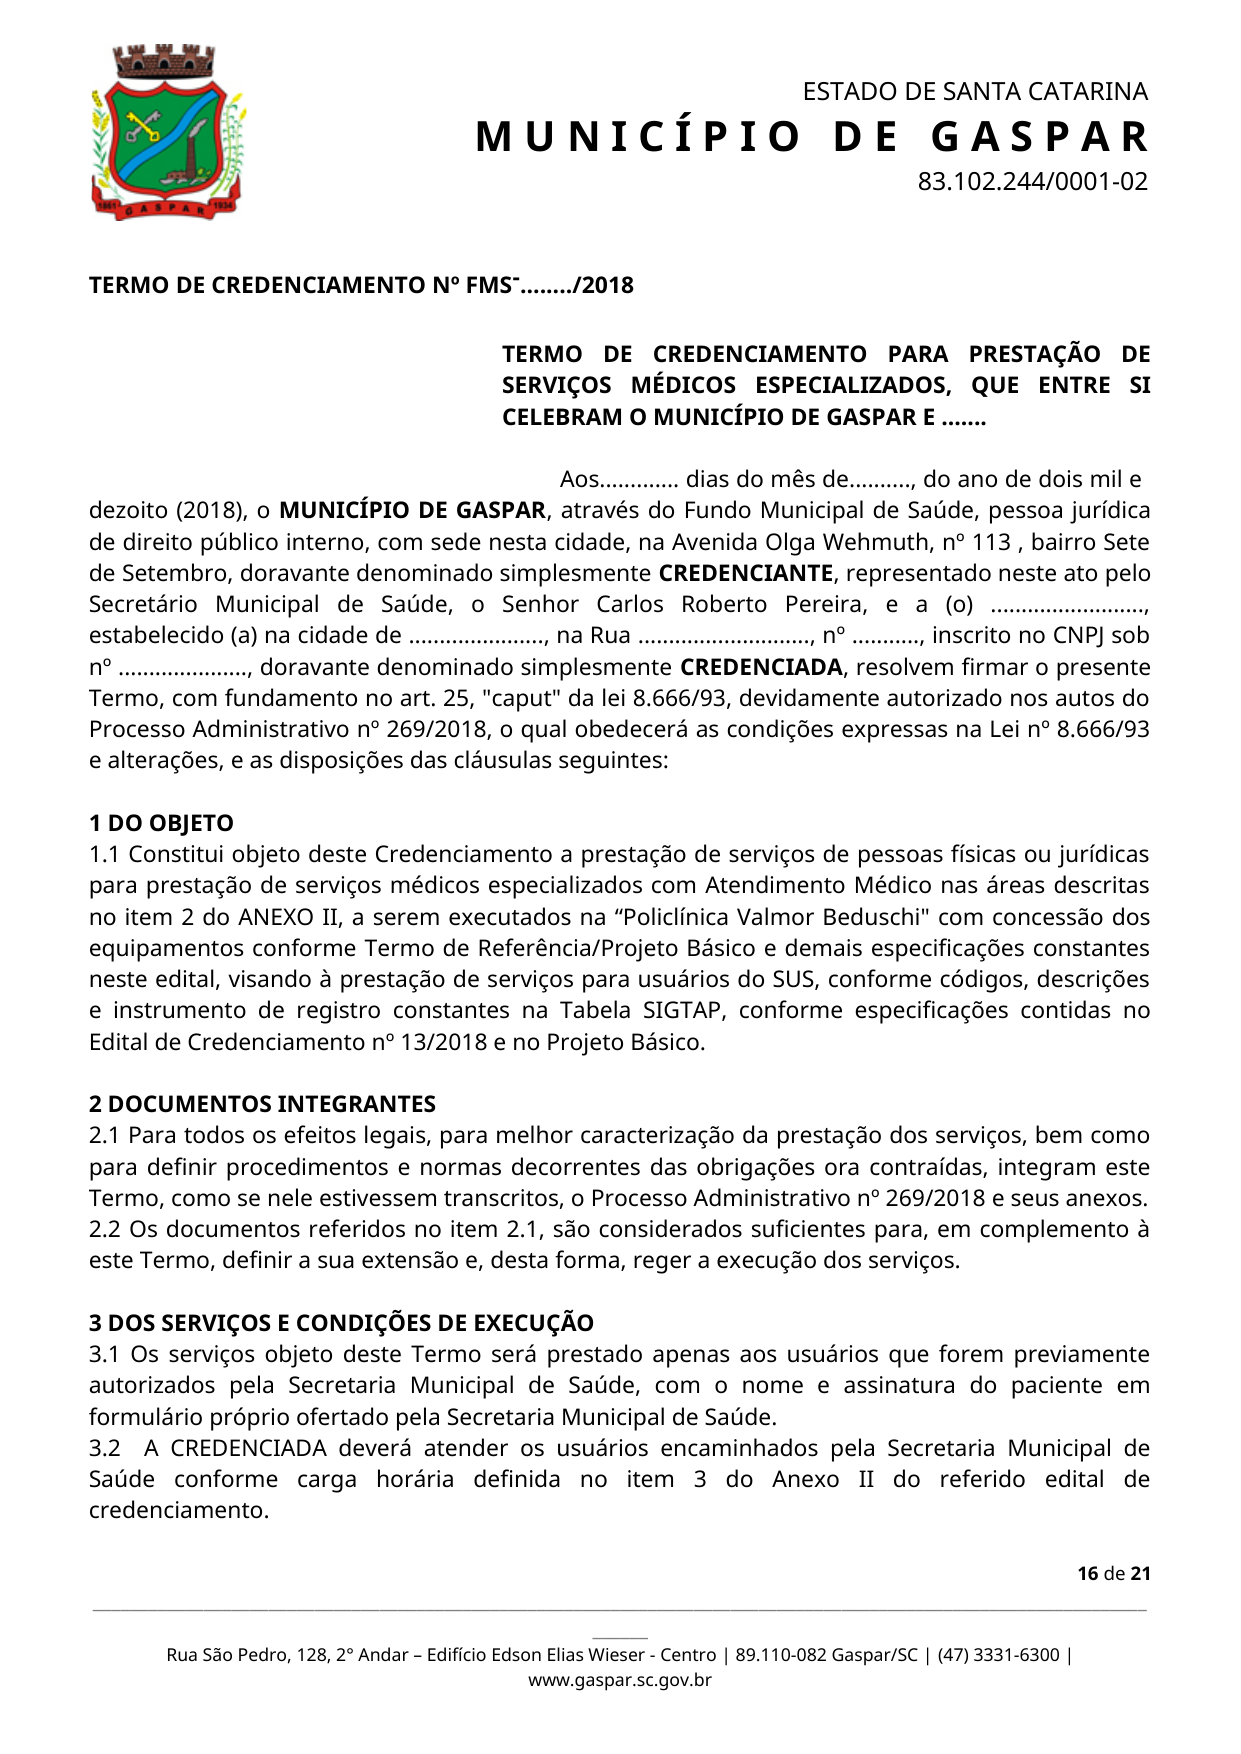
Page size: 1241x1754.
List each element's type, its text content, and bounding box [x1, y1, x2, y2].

text 2.2 Os documentos referidos no item 2.1, são considerados suficientes para, em complemento à este Termo, definir a sua extensão e, desta forma, reger a execução dos serviços. [88, 1213, 1152, 1276]
picture [91, 44, 247, 221]
text Aos............. dias do mês de.........., do ano de dois mil e dezoito (2018), o MUNICÍPIO DE GASPAR, através do Fundo Municipal de Saúde, pessoa jurídica de direito público interno, com sede nesta cidade, na Avenida Olga Wehmuth, nº 113 , bairro Sete de Setembro, doravante denominado simplesmente CREDENCIANTE, representado neste ato pelo Secretário Municipal de Saúde, o Senhor Carlos Roberto Pereira, e a (o) ........................., estabelecido (a) na cidade de ......................, na Rua ............................, nº ..........., inscrito no CNPJ sob nº ....................., doravante denominado simplesmente CREDENCIADA, resolvem firmar o presente Termo, com fundamento no art. 25, "caput" da lei 8.666/93, devidamente autorizado nos autos do Processo Administrativo nº 269/2018, o qual obedecerá as condições expressas na Lei nº 8.666/93 e alterações, e as disposições das cláusulas seguintes: [88, 463, 1152, 776]
text 3 DOS SERVIÇOS E CONDIÇÕES DE EXECUÇÃO [88, 1307, 1152, 1338]
text 1.1 Constitui objeto deste Credenciamento a prestação de serviços de pessoas físicas ou jurídicas para prestação de serviços médicos especializados com Atendimento Médico nas áreas descritas no item 2 do ANEXO II, a serem executados na “Policlínica Valmor Beduschi" com concessão dos equipamentos conforme Termo de Referência/Projeto Básico e demais especificações constantes neste edital, visando à prestação de serviços para usuários do SUS, conforme códigos, descrições e instrumento de registro constantes na Tabela SIGTAP, conforme especificações contidas no Edital de Credenciamento nº 13/2018 e no Projeto Básico. [88, 838, 1152, 1057]
text 1 DO OBJETO [88, 807, 1152, 838]
text 3.1 Os serviços objeto deste Termo será prestado apenas aos usuários que forem previamente autorizados pela Secretaria Municipal de Saúde, com o nome e assinatura do paciente em formulário próprio ofertado pela Secretaria Municipal de Saúde. [88, 1338, 1152, 1432]
text TERMO DE CREDENCIAMENTO PARA PRESTAÇÃO DE SERVIÇOS MÉDICOS ESPECIALIZADOS, QUE ENTRE SI CELEBRAM O MUNICÍPIO DE GASPAR E ....... [502, 338, 1152, 432]
text 2 DOCUMENTOS INTEGRANTES [88, 1088, 1152, 1119]
text 2.1 Para todos os efeitos legais, para melhor caracterização da prestação dos serviços, bem como para definir procedimentos e normas decorrentes das obrigações ora contraídas, integram este Termo, como se nele estivessem transcritos, o Processo Administrativo nº 269/2018 e seus anexos. [88, 1119, 1152, 1213]
text 3.2 A CREDENCIADA deverá atender os usuários encaminhados pela Secretaria Municipal de Saúde conforme carga horária definida no item 3 do Anexo II do referido edital de credenciamento. [88, 1432, 1152, 1526]
title TERMO DE CREDENCIAMENTO Nº FMS-......../2018 [88, 261, 1152, 301]
